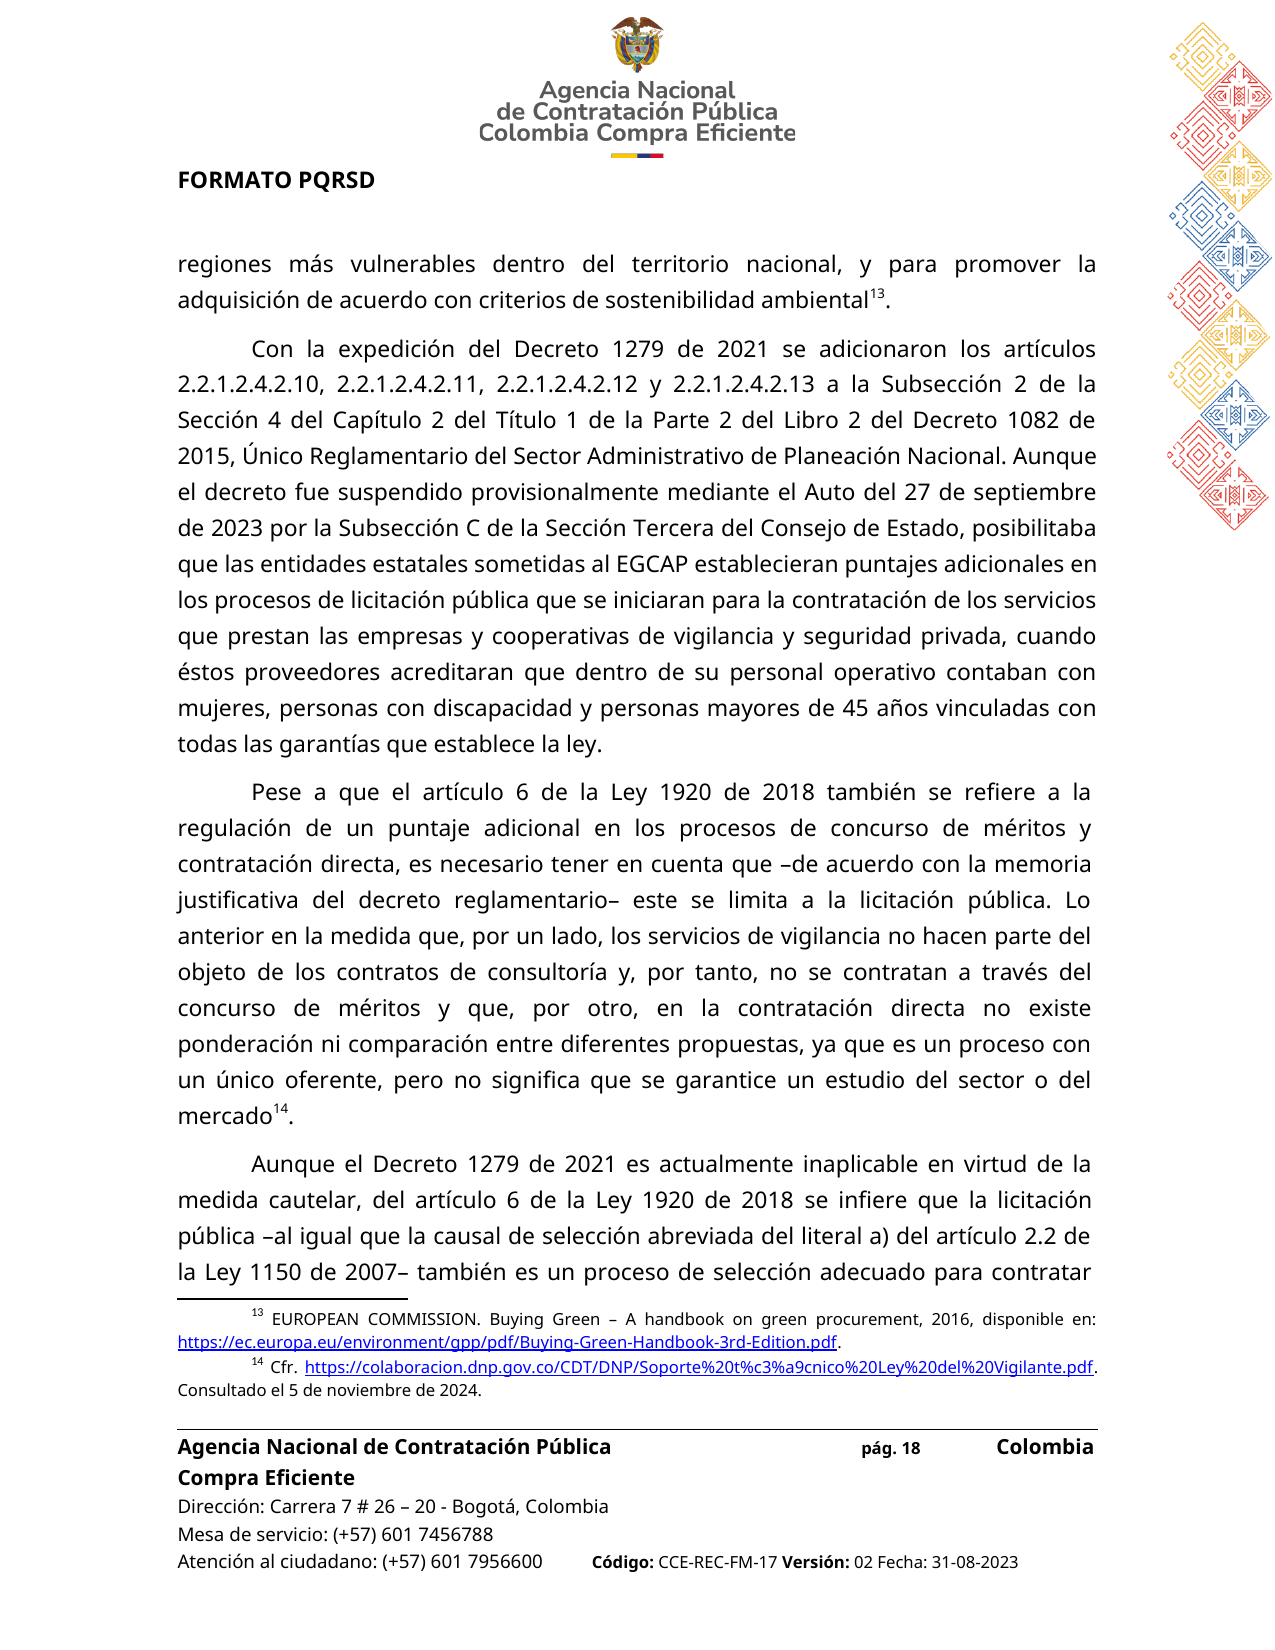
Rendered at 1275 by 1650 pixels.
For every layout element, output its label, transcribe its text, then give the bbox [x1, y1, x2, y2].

text Pese a que el artículo 6 de la Ley 1920 de 2018 también se refiere a la regulación de un puntaje adicional en los procesos de concurso de méritos y contratación directa, es necesario tener en cuenta que –de acuerdo con la memoria justificativa del decreto reglamentario– este se limita a la licitación pública. Lo anterior en la medida que, por un lado, los servicios de vigilancia no hacen parte del objeto de los contratos de consultoría y, por tanto, no se contratan a través del concurso de méritos y que, por otro, en la contratación directa no existe ponderación ni comparación entre diferentes propuestas, ya que es un proceso con un único oferente, pero no significa que se garantice un estudio del sector o del mercado. [177, 776, 1092, 1131]
picture [1165, 22, 1272, 528]
picture [479, 17, 796, 158]
text Con la expedición del Decreto 1279 de 2021 se adicionaron los artículos 2.2.1.2.4.2.10, 2.2.1.2.4.2.11, 2.2.1.2.4.2.12 y 2.2.1.2.4.2.13 a la Subsección 2 de la Sección 4 del Capítulo 2 del Título 1 de la Parte 2 del Libro 2 del Decreto 1082 de 2015, Único Reglamentario del Sector Administrativo de Planeación Nacional. Aunque el decreto fue suspendido provisionalmente mediante el Auto del 27 de septiembre de 2023 por la Subsección C de la Sección Tercera del Consejo de Estado, posibilitaba que las entidades estatales sometidas al EGCAP establecieran puntajes adicionales en los procesos de licitación pública que se iniciaran para la contratación de los servicios que prestan las empresas y cooperativas de vigilancia y seguridad privada, cuando éstos proveedores acreditaran que dentro de su personal operativo contaban con mujeres, personas con discapacidad y personas mayores de 45 años vinculadas con todas las garantías que establece la ley. [177, 332, 1098, 759]
